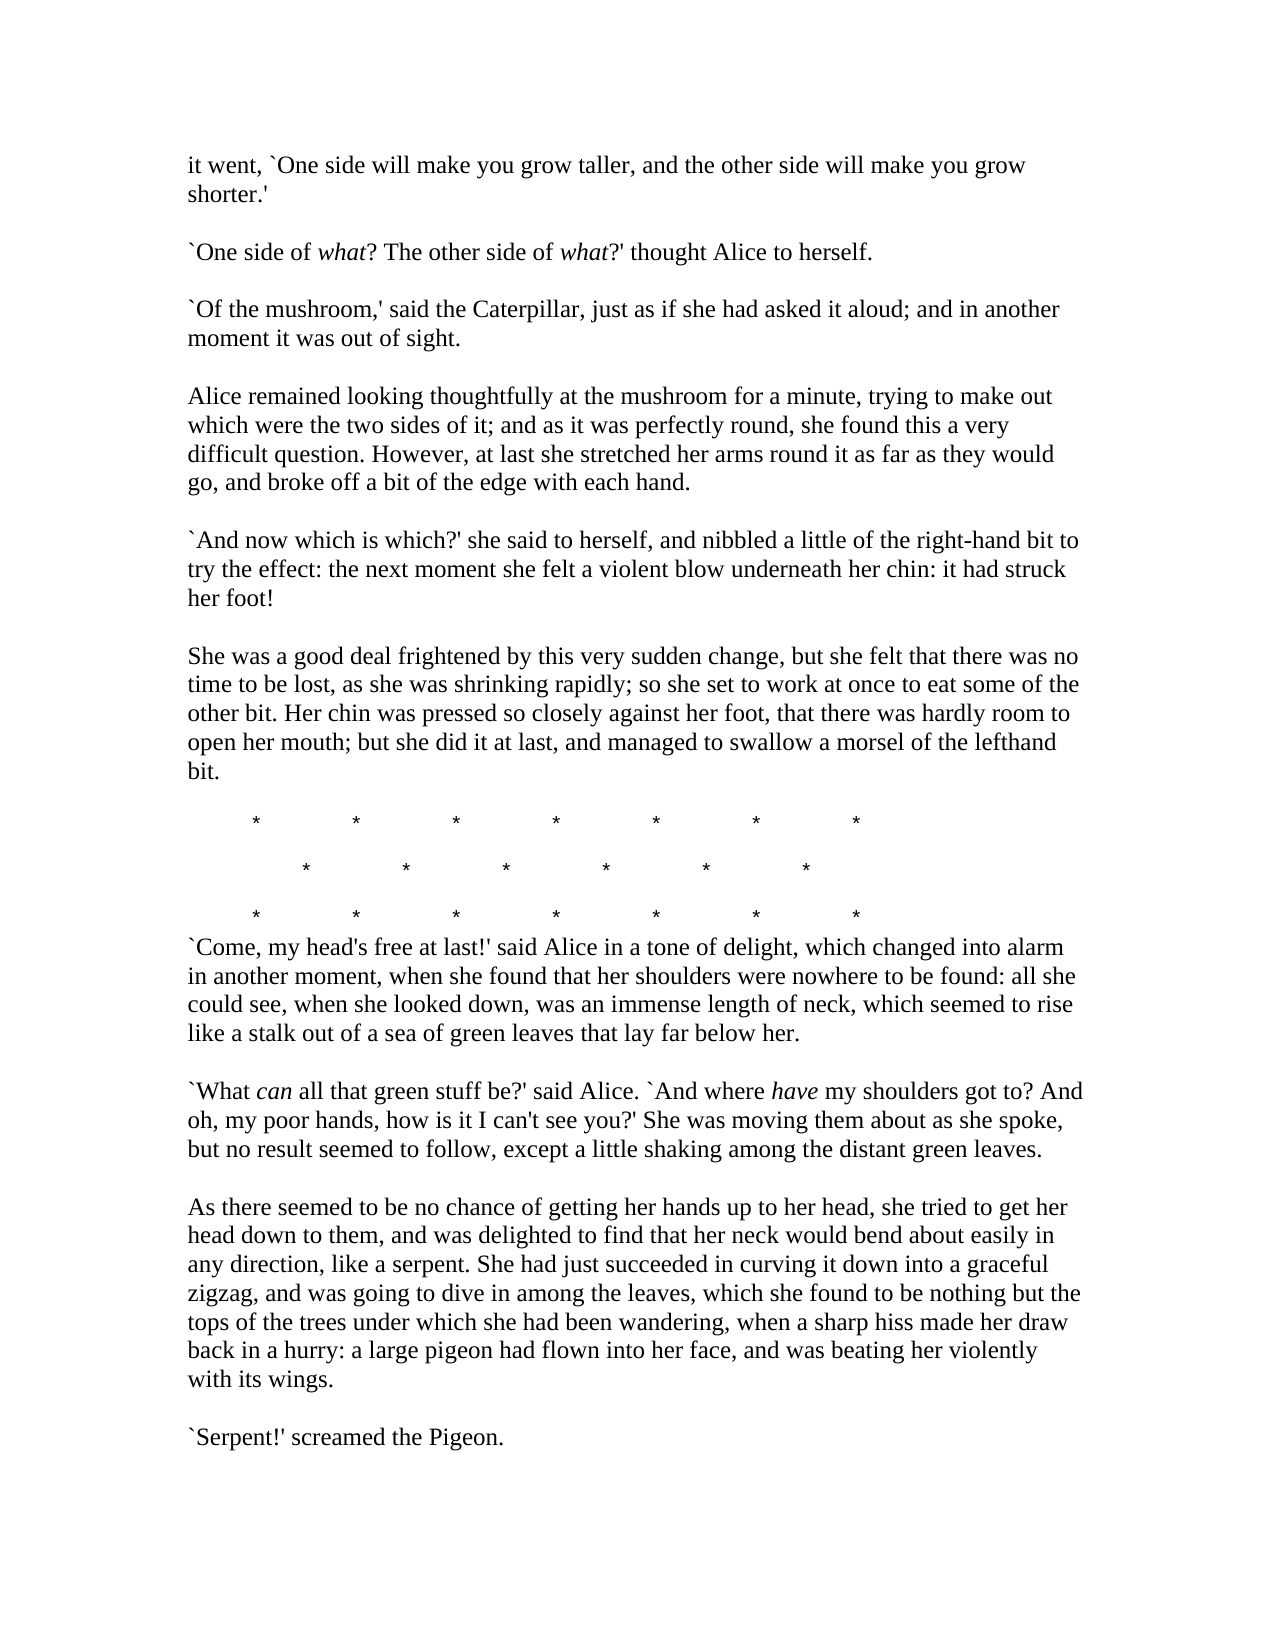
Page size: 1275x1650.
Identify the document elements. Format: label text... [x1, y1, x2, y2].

text `And now which is which?' she said to herself, and nibbled a little of the right-hand bit to try the effect: the next moment she felt a violent blow underneath her chin: it had struck her foot! [187, 525, 1087, 612]
text `Serpent!' screamed the Pigeon. [187, 1422, 1087, 1451]
text * * * * * * * [187, 814, 1087, 837]
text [187, 150, 1087, 207]
text `Of the mushroom,' said the Caterpillar, just as if she had asked it aloud; and in another moment it was out of sight. [187, 294, 1087, 352]
text She was a good deal frightened by this very sudden change, but she felt that there was no time to be lost, as she was shrinking rapidly; so she set to work at once to eat some of the other bit. Her chin was pressed so closely against her foot, that there was hardly room to open her mouth; but she did it at last, and managed to swallow a morsel of the lefthand bit. [187, 641, 1087, 784]
text * * * * * * * [187, 908, 1087, 932]
text `Come, my head's free at last!' said Alice in a tone of delight, which changed into alarm in another moment, when she found that her shoulders were nowhere to be found: all she could see, when she looked down, was an immense length of neck, which seemed to rise like a stalk out of a sea of green leaves that lay far below her. [187, 932, 1087, 1047]
text As there seemed to be no chance of getting her hands up to her head, she tried to get her head down to them, and was delighted to find that her neck would bend about easily in any direction, like a serpent. She had just succeeded in curving it down into a graceful zigzag, and was going to dive in among the leaves, which she found to be nothing but the tops of the trees under which she had been wandering, when a sharp hiss made her draw back in a hurry: a large pigeon had flown into her face, and was beating her violently with its wings. [187, 1192, 1087, 1393]
text `One side of what? The other side of what?' thought Alice to herself. [187, 237, 1087, 265]
text `What can all that green stuff be?' said Alice. `And where have my shoulders got to? And oh, my poor hands, how is it I can't see you?' She was moving them about as she spoke, but no result seemed to follow, except a little shaking among the distant green leaves. [187, 1076, 1087, 1162]
text Alice remained looking thoughtfully at the mushroom for a minute, trying to make out which were the two sides of it; and as it was perfectly round, she found this a very difficult question. However, at last she stretched her arms round it as far as they would go, and broke off a bit of the edge with each hand. [187, 381, 1087, 496]
text * * * * * * [187, 861, 1087, 885]
